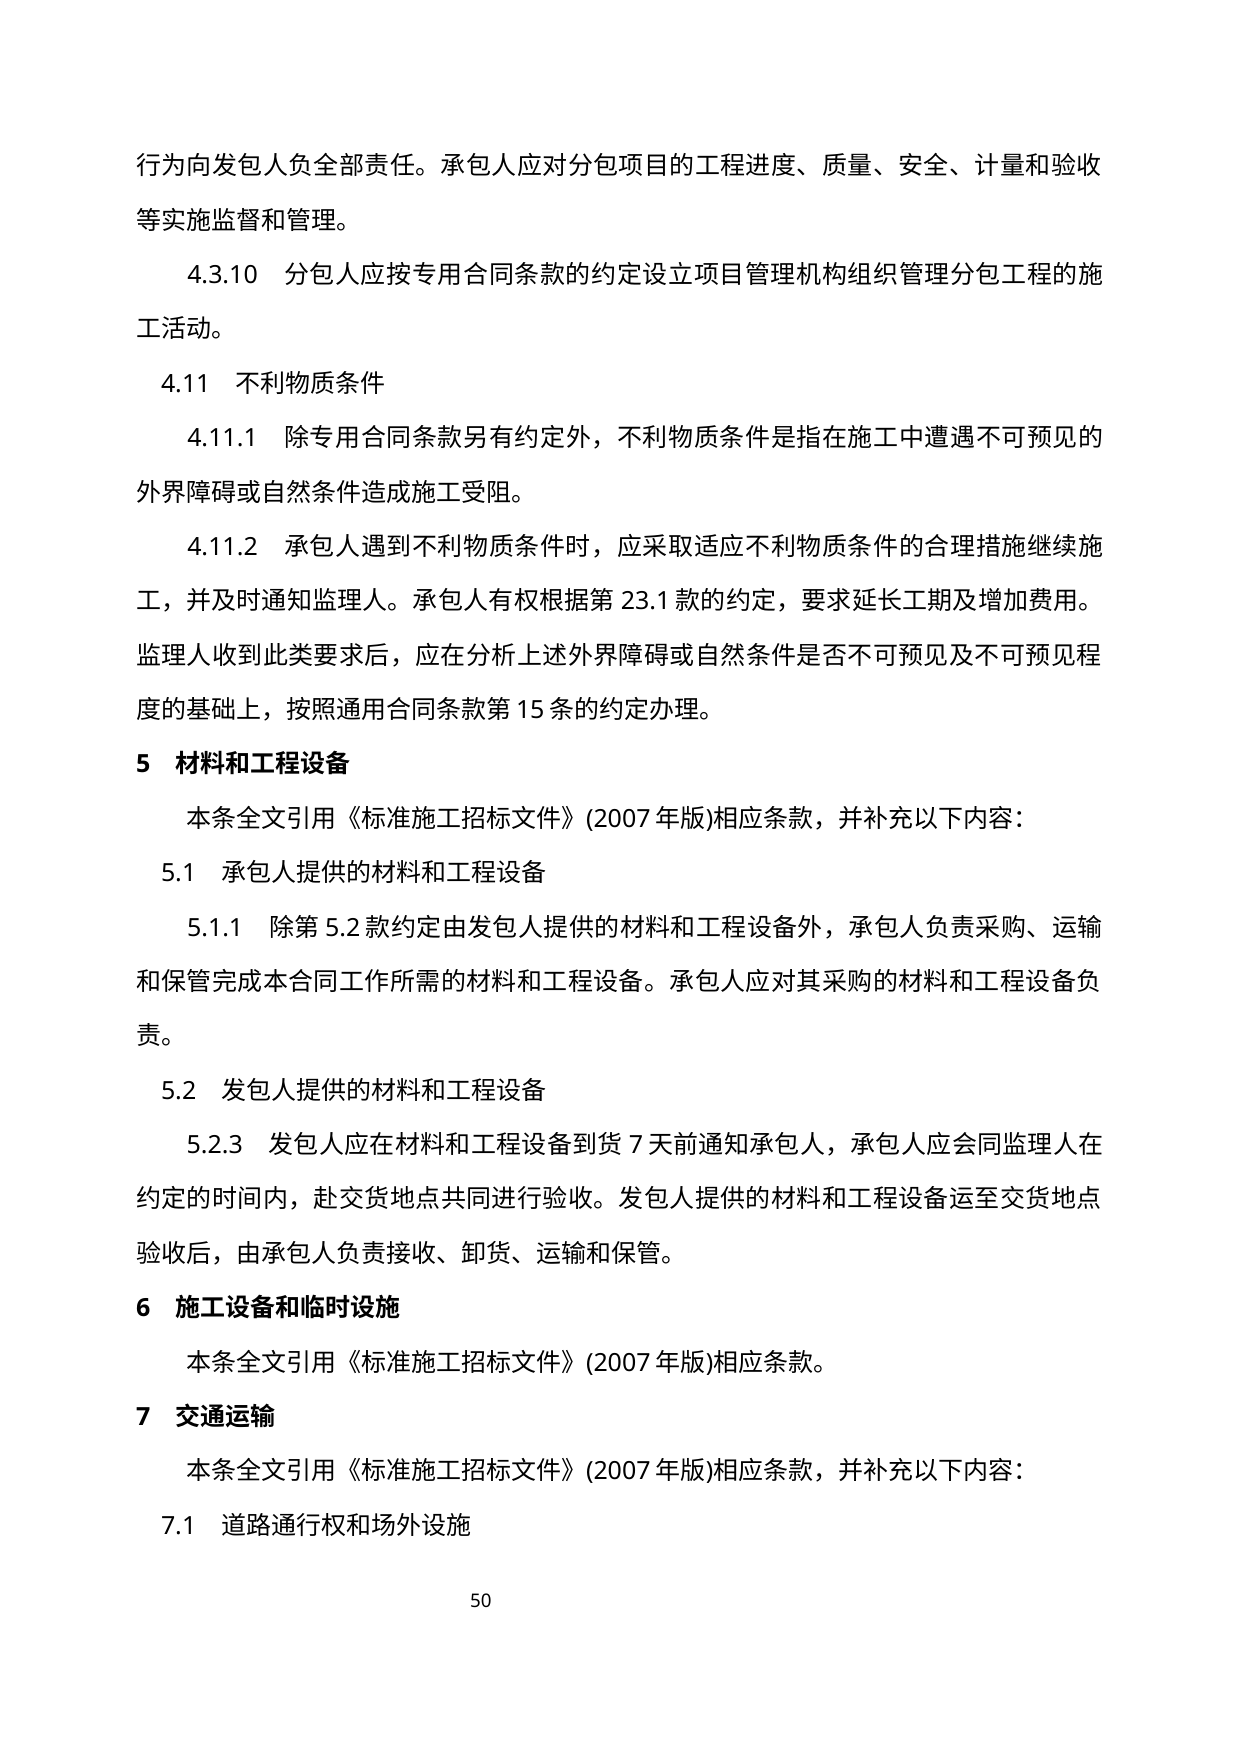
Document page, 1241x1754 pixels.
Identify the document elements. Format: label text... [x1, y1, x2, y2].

text 5.2 发包人提供的材料和工程设备 [136, 1070, 1104, 1106]
text 7.1 道路通行权和场外设施 [136, 1505, 1104, 1541]
text 4.11.1 除专用合同条款另有约定外，不利物质条件是指在施工中遭遇不可预见的外界障碍或自然条件造成施工受阻。 [136, 418, 1104, 508]
text 4.3.10 分包人应按专用合同条款的约定设立项目管理机构组织管理分包工程的施工活动。 [136, 254, 1104, 345]
text 5.1.1 除第5.2款约定由发包人提供的材料和工程设备外，承包人负责采购、运输和保管完成本合同工作所需的材料和工程设备。承包人应对其采购的材料和工程设备负责。 [136, 907, 1104, 1052]
text 5.2.3 发包人应在材料和工程设备到货7天前通知承包人，承包人应会同监理人在约定的时间内，赴交货地点共同进行验收。发包人提供的材料和工程设备运至交货地点验收后，由承包人负责接收、卸货、运输和保管。 [136, 1124, 1104, 1269]
text 7 交通运输 [136, 1396, 1104, 1433]
text 5 材料和工程设备 [136, 744, 1104, 780]
text 4.11 不利物质条件 [136, 363, 1104, 399]
text 6 施工设备和临时设施 [136, 1288, 1104, 1324]
text 本条全文引用《标准施工招标文件》(2007年版)相应条款。 [136, 1342, 1104, 1378]
text 5.1 承包人提供的材料和工程设备 [136, 853, 1104, 889]
text 本条全文引用《标准施工招标文件》(2007年版)相应条款，并补充以下内容： [136, 1451, 1104, 1487]
text 本条全文引用《标准施工招标文件》(2007年版)相应条款，并补充以下内容： [136, 798, 1104, 834]
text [136, 146, 1104, 236]
text 4.11.2 承包人遇到不利物质条件时，应采取适应不利物质条件的合理措施继续施工，并及时通知监理人。承包人有权根据第23.1款的约定，要求延长工期及增加费用。监理人收到此类要求后，应在分析上述外界障碍或自然条件是否不可预见及不可预见程度的基础上，按照通用合同条款第15条的约定办理。 [136, 526, 1104, 726]
